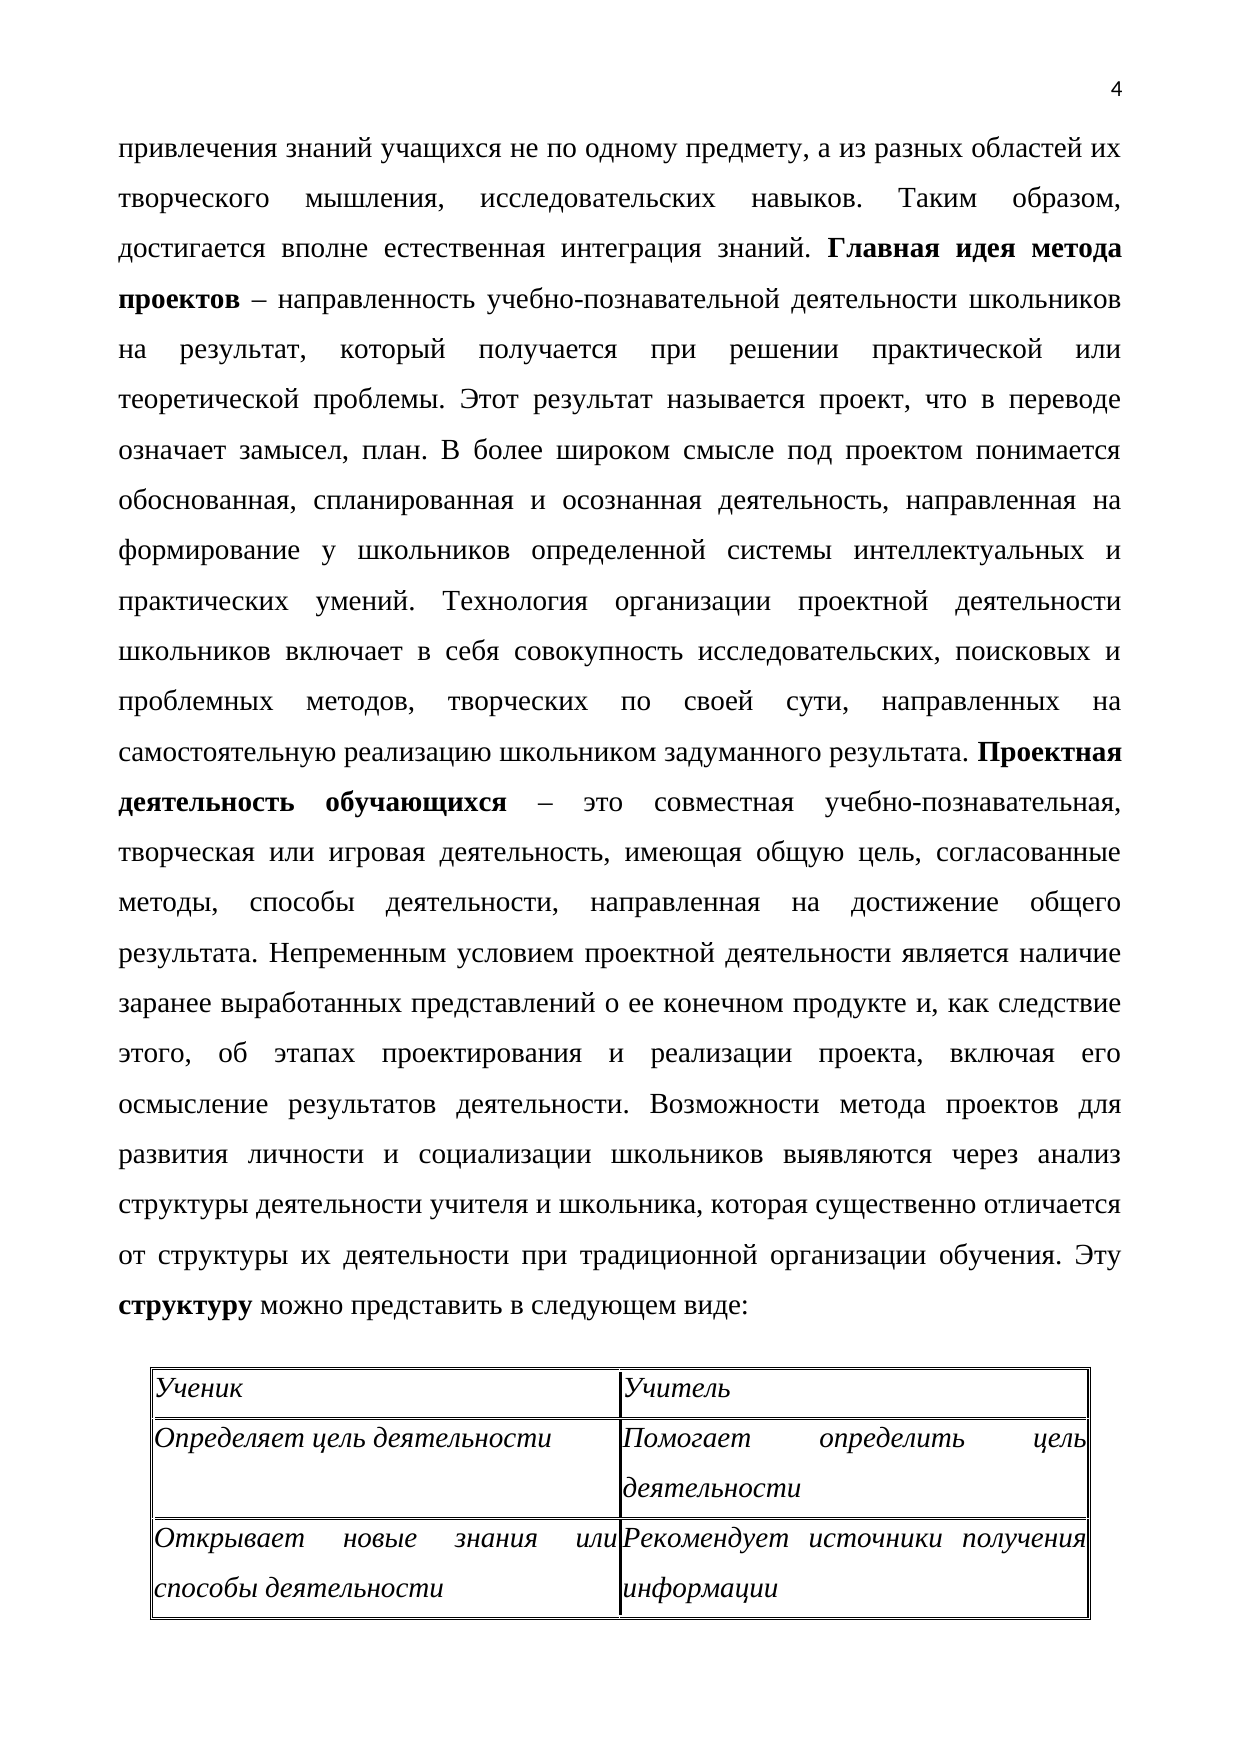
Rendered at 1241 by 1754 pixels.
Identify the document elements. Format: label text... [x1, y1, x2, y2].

table_cell Определяет цель деятельности [153, 1416, 619, 1517]
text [118, 130, 1122, 1321]
table_cell Открывает новые знания или способы деятельности [151, 1517, 620, 1617]
table_cell Рекомендует источники получения информации [620, 1517, 1089, 1617]
table_cell Помогает определить цель деятельности [622, 1416, 1088, 1517]
table_header Ученик [151, 1368, 620, 1416]
table_header Учитель [620, 1370, 1087, 1416]
